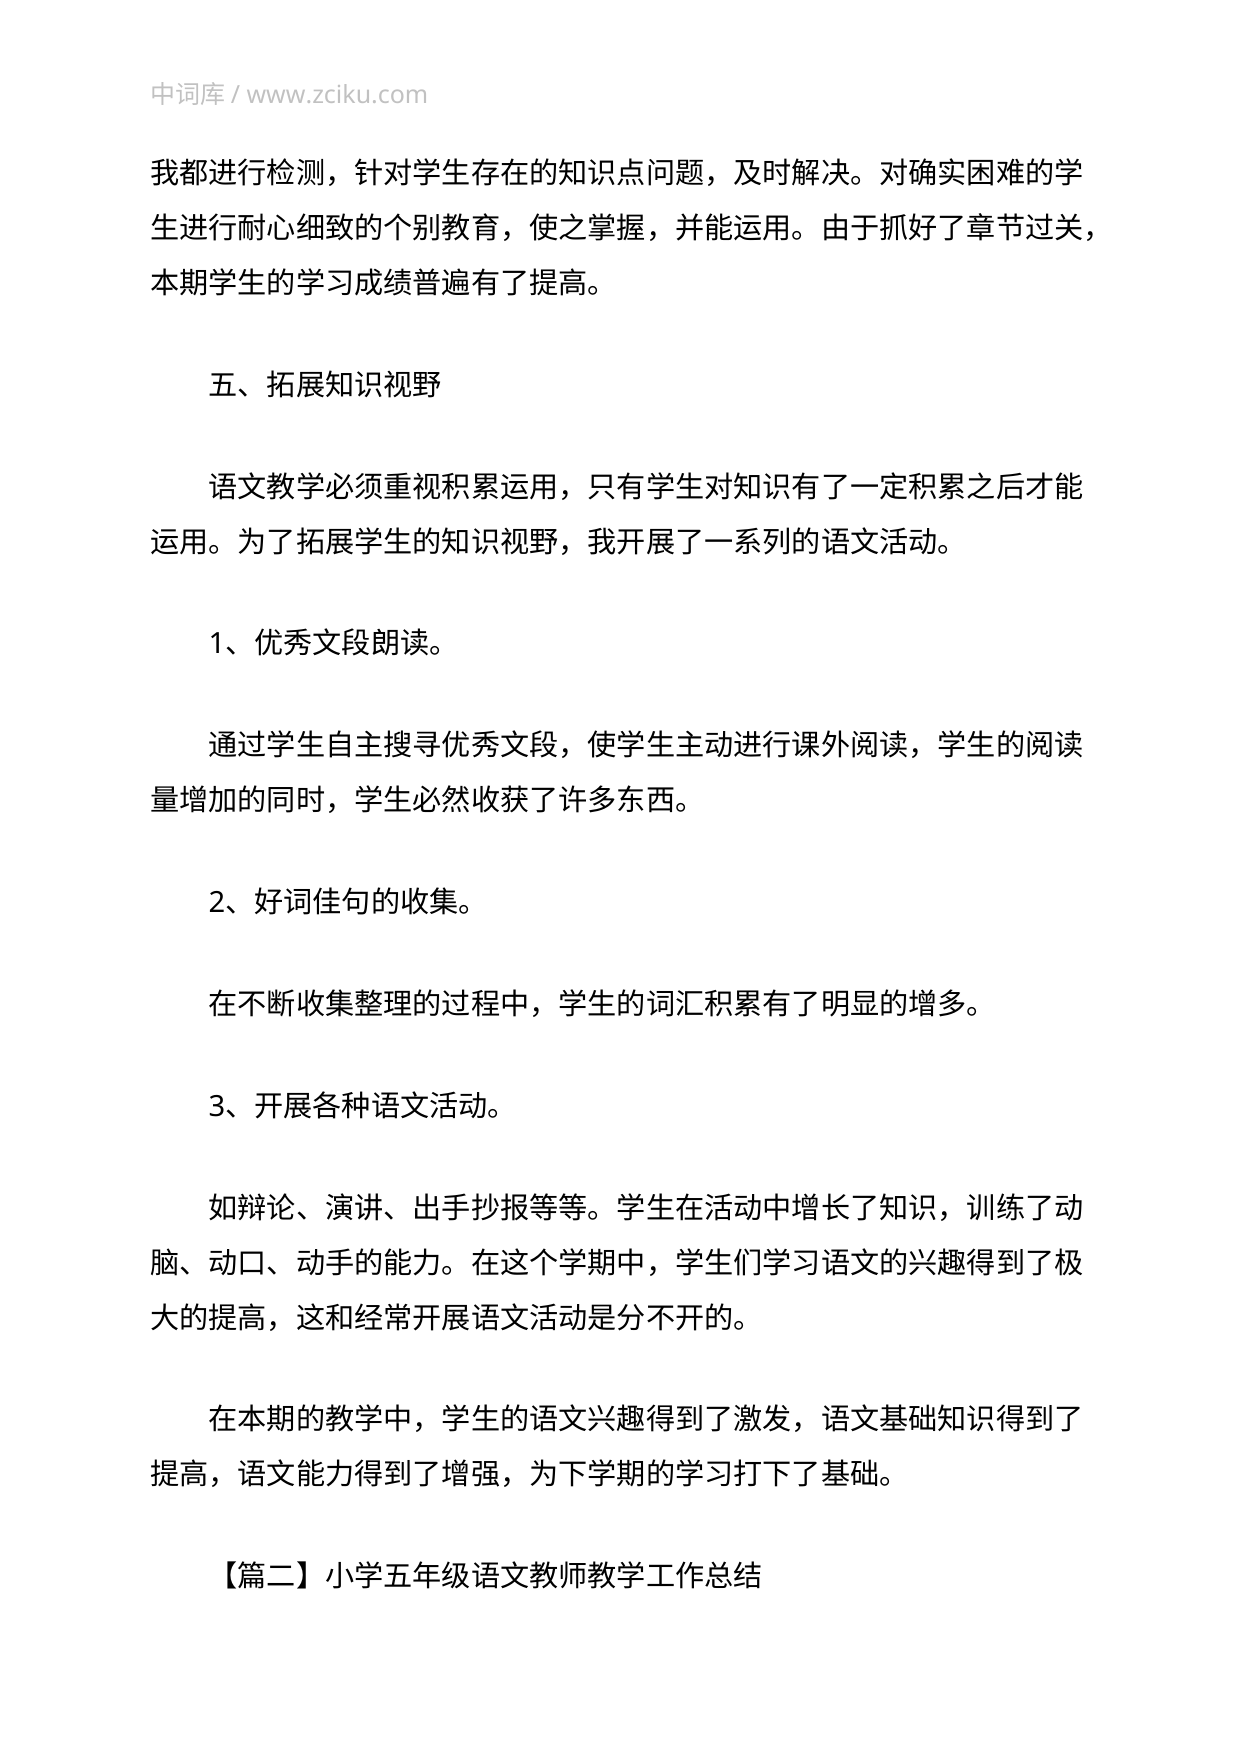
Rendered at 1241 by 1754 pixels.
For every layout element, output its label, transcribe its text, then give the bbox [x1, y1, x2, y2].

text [150, 150, 1090, 302]
text 五、拓展知识视野 [150, 362, 1090, 404]
text 语文教学必须重视积累运用，只有学生对知识有了一定积累之后才能运用。为了拓展学生的知识视野，我开展了一系列的语文活动。 [150, 463, 1090, 561]
text 在本期的教学中，学生的语文兴趣得到了激发，语文基础知识得到了提高，语文能力得到了增强，为下学期的学习打下了基础。 [150, 1396, 1090, 1493]
text 2、好词佳句的收集。 [150, 879, 1090, 921]
text 3、开展各种语文活动。 [150, 1082, 1090, 1125]
text 通过学生自主搜寻优秀文段，使学生主动进行课外阅读，学生的阅读量增加的同时，学生必然收获了许多东西。 [150, 722, 1090, 819]
text 【篇二】小学五年级语文教师教学工作总结 [150, 1553, 1090, 1595]
text 如辩论、演讲、出手抄报等等。学生在活动中增长了知识，训练了动脑、动口、动手的能力。在这个学期中，学生们学习语文的兴趣得到了极大的提高，这和经常开展语文活动是分不开的。 [150, 1184, 1090, 1336]
text 1、优秀文段朗读。 [150, 620, 1090, 662]
text 在不断收集整理的过程中，学生的词汇积累有了明显的增多。 [150, 981, 1090, 1023]
